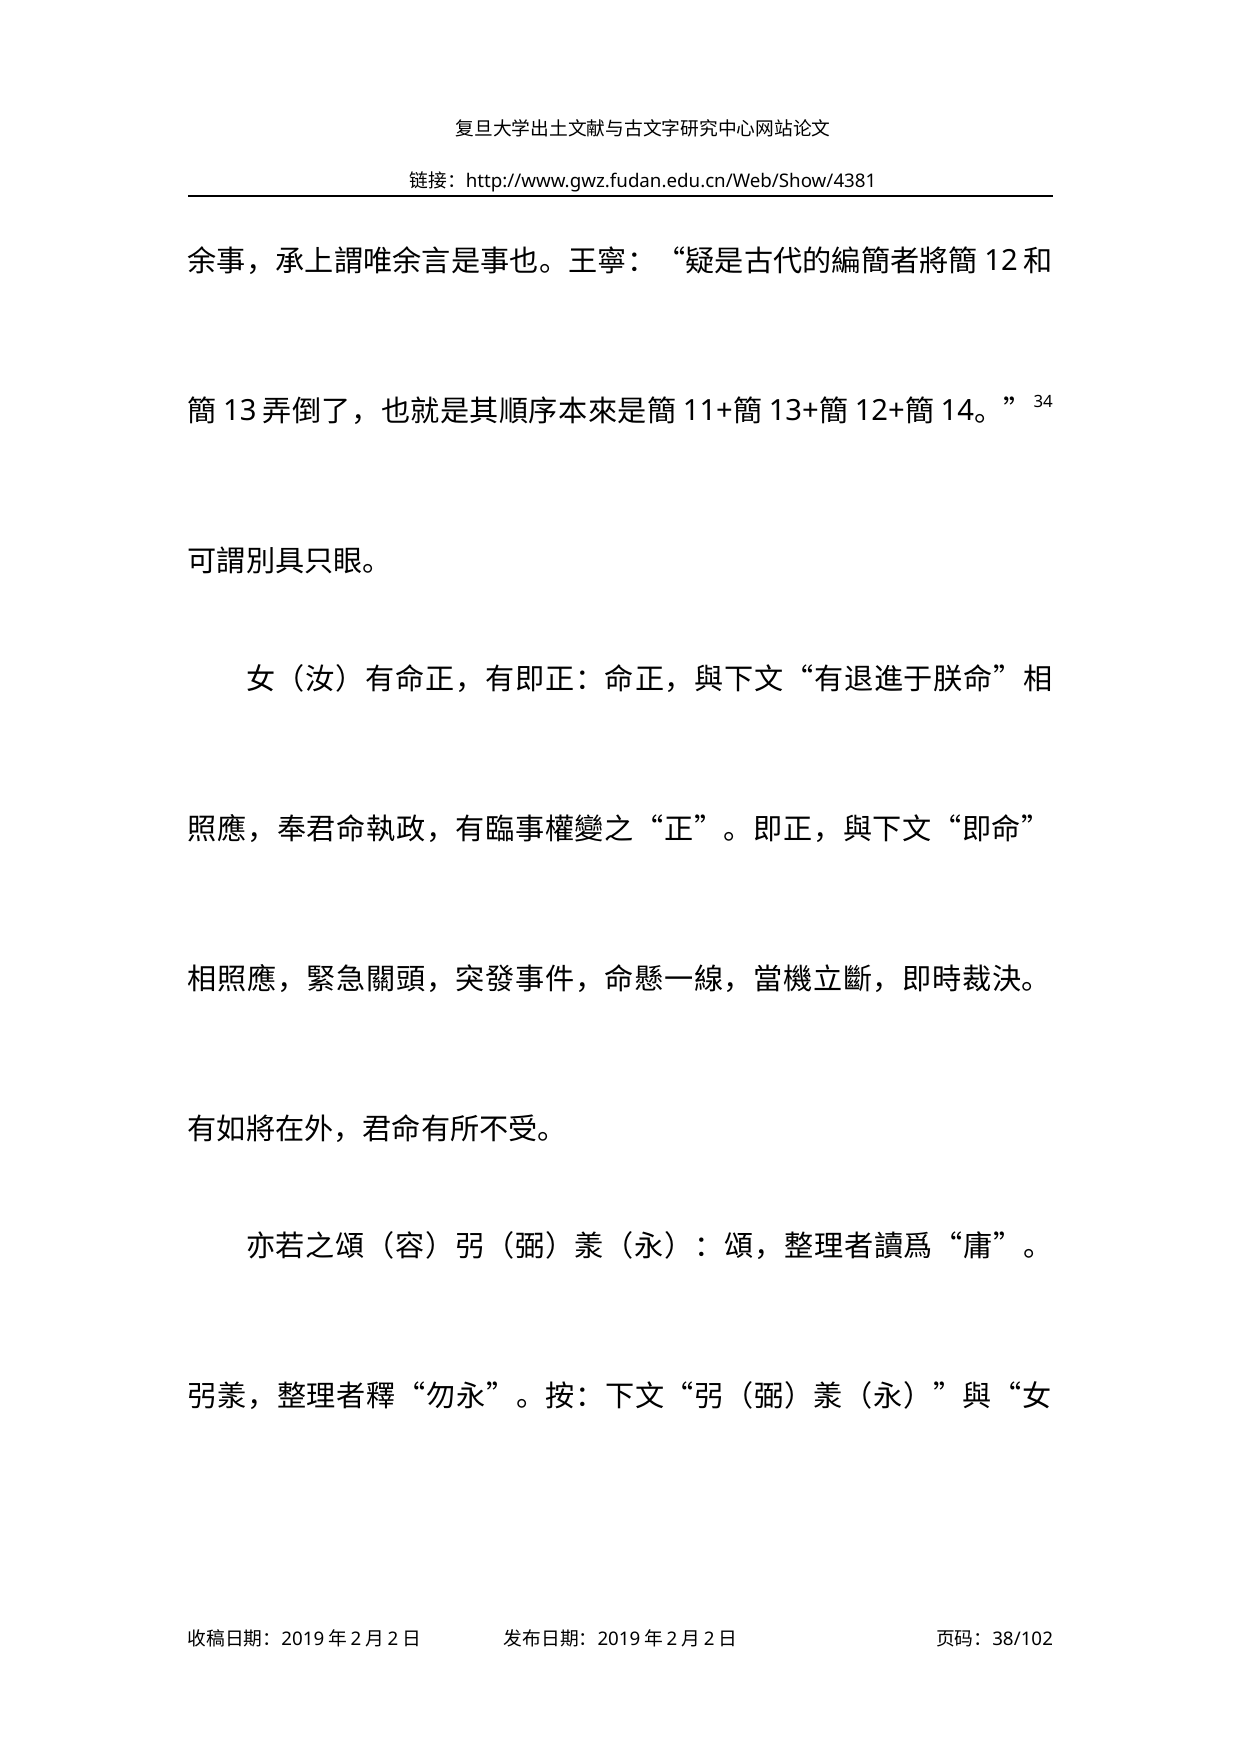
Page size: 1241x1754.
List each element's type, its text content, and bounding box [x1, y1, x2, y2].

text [187, 222, 1053, 597]
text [187, 1206, 1053, 1431]
text 女（汝）有命正，有即正：命正，與下文“有退進于朕命”相照應，奉君命執政，有臨事權變之“正”。即正，與下文“即命”相照應，緊急關頭，突發事件，命懸一線，當機立斷，即時裁決。有如將在外，君命有所不受。 [187, 639, 1053, 1164]
